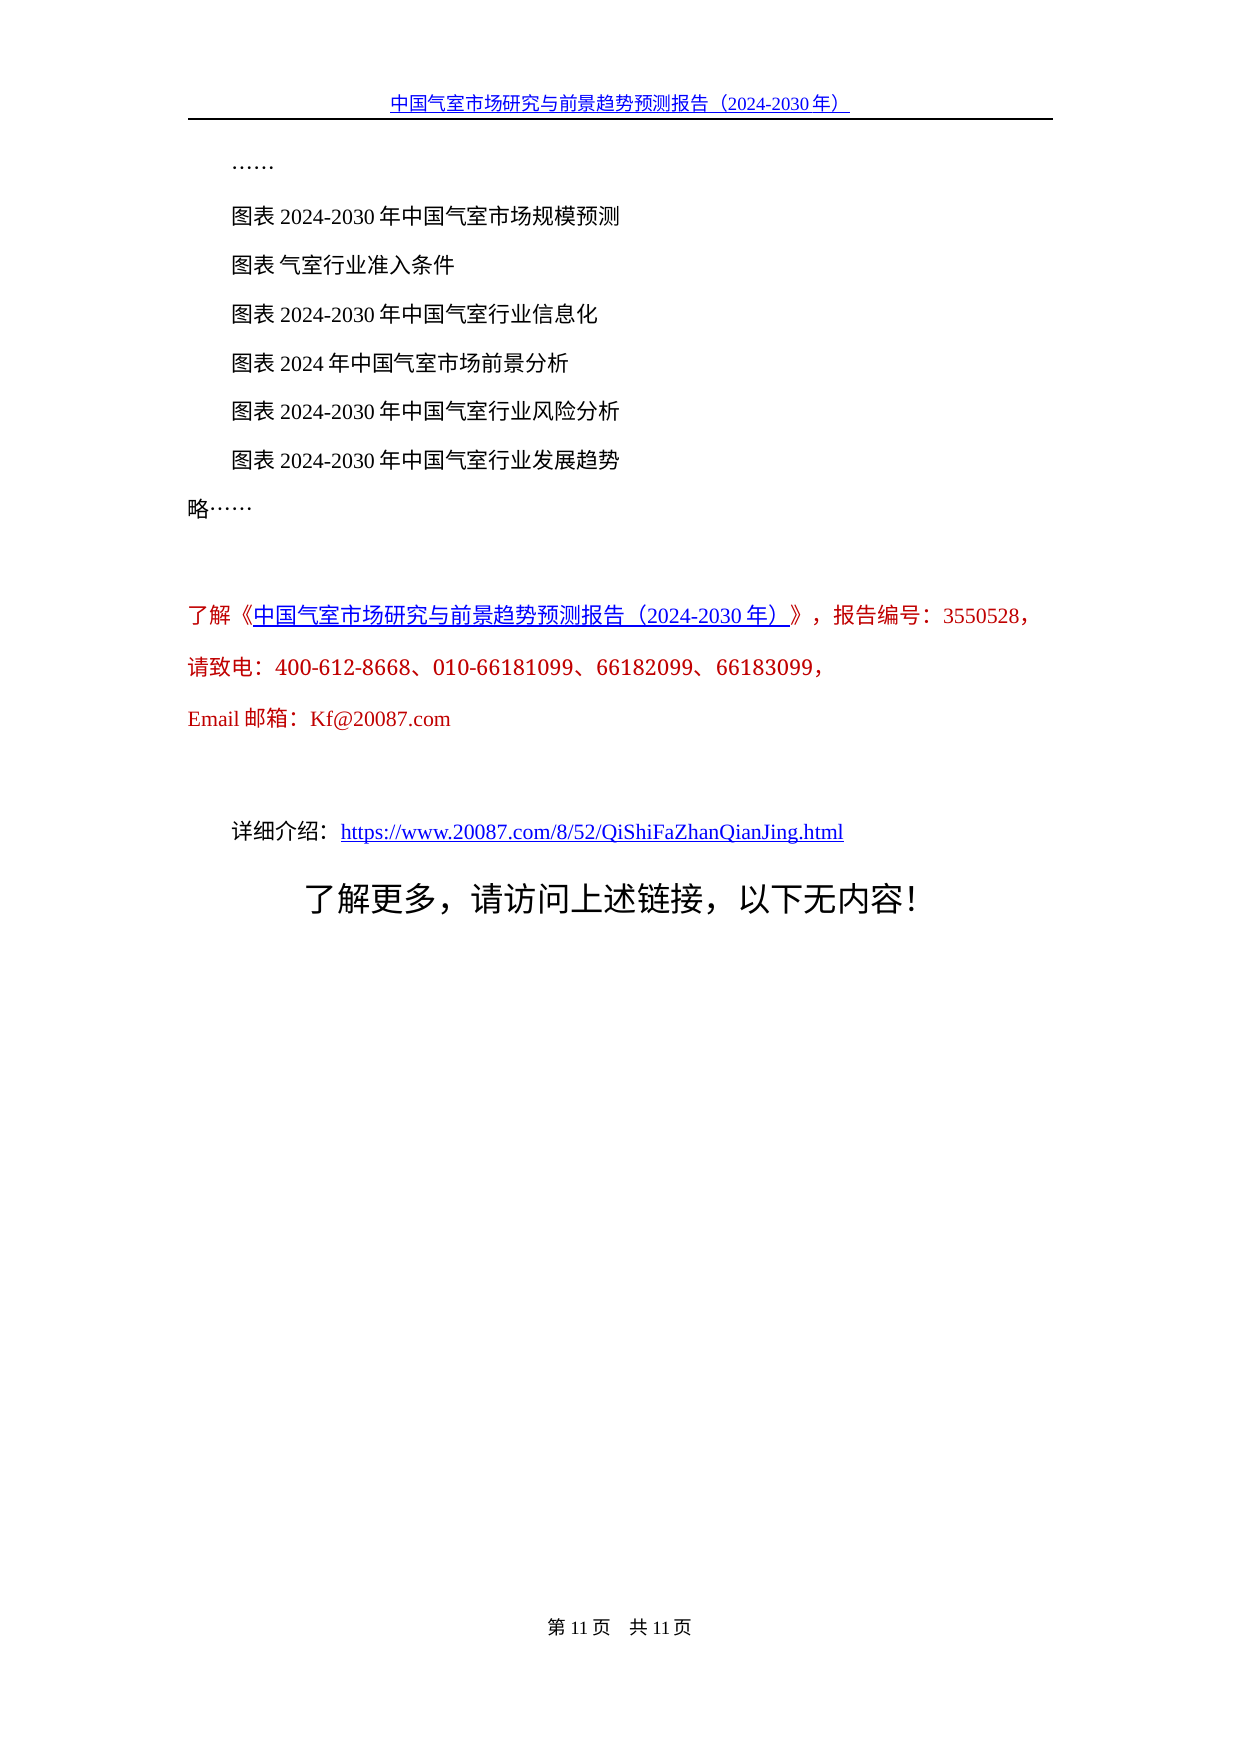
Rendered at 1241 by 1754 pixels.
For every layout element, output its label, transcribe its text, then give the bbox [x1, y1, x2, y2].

text 详细介绍：https://www.20087.com/8/52/QiShiFaZhanQianJing.html [187, 814, 1053, 846]
title 了解更多，请访问上述链接，以下无内容！ [187, 864, 1053, 929]
text 请致电：400-612-8668、010-66181099、66182099、66183099， [187, 649, 1053, 682]
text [187, 150, 1053, 524]
text Email邮箱：Kf@20087.com [187, 701, 1053, 733]
text 了解《中国气室市场研究与前景趋势预测报告（2024-2030年）》，报告编号：3550528， [187, 598, 1053, 630]
